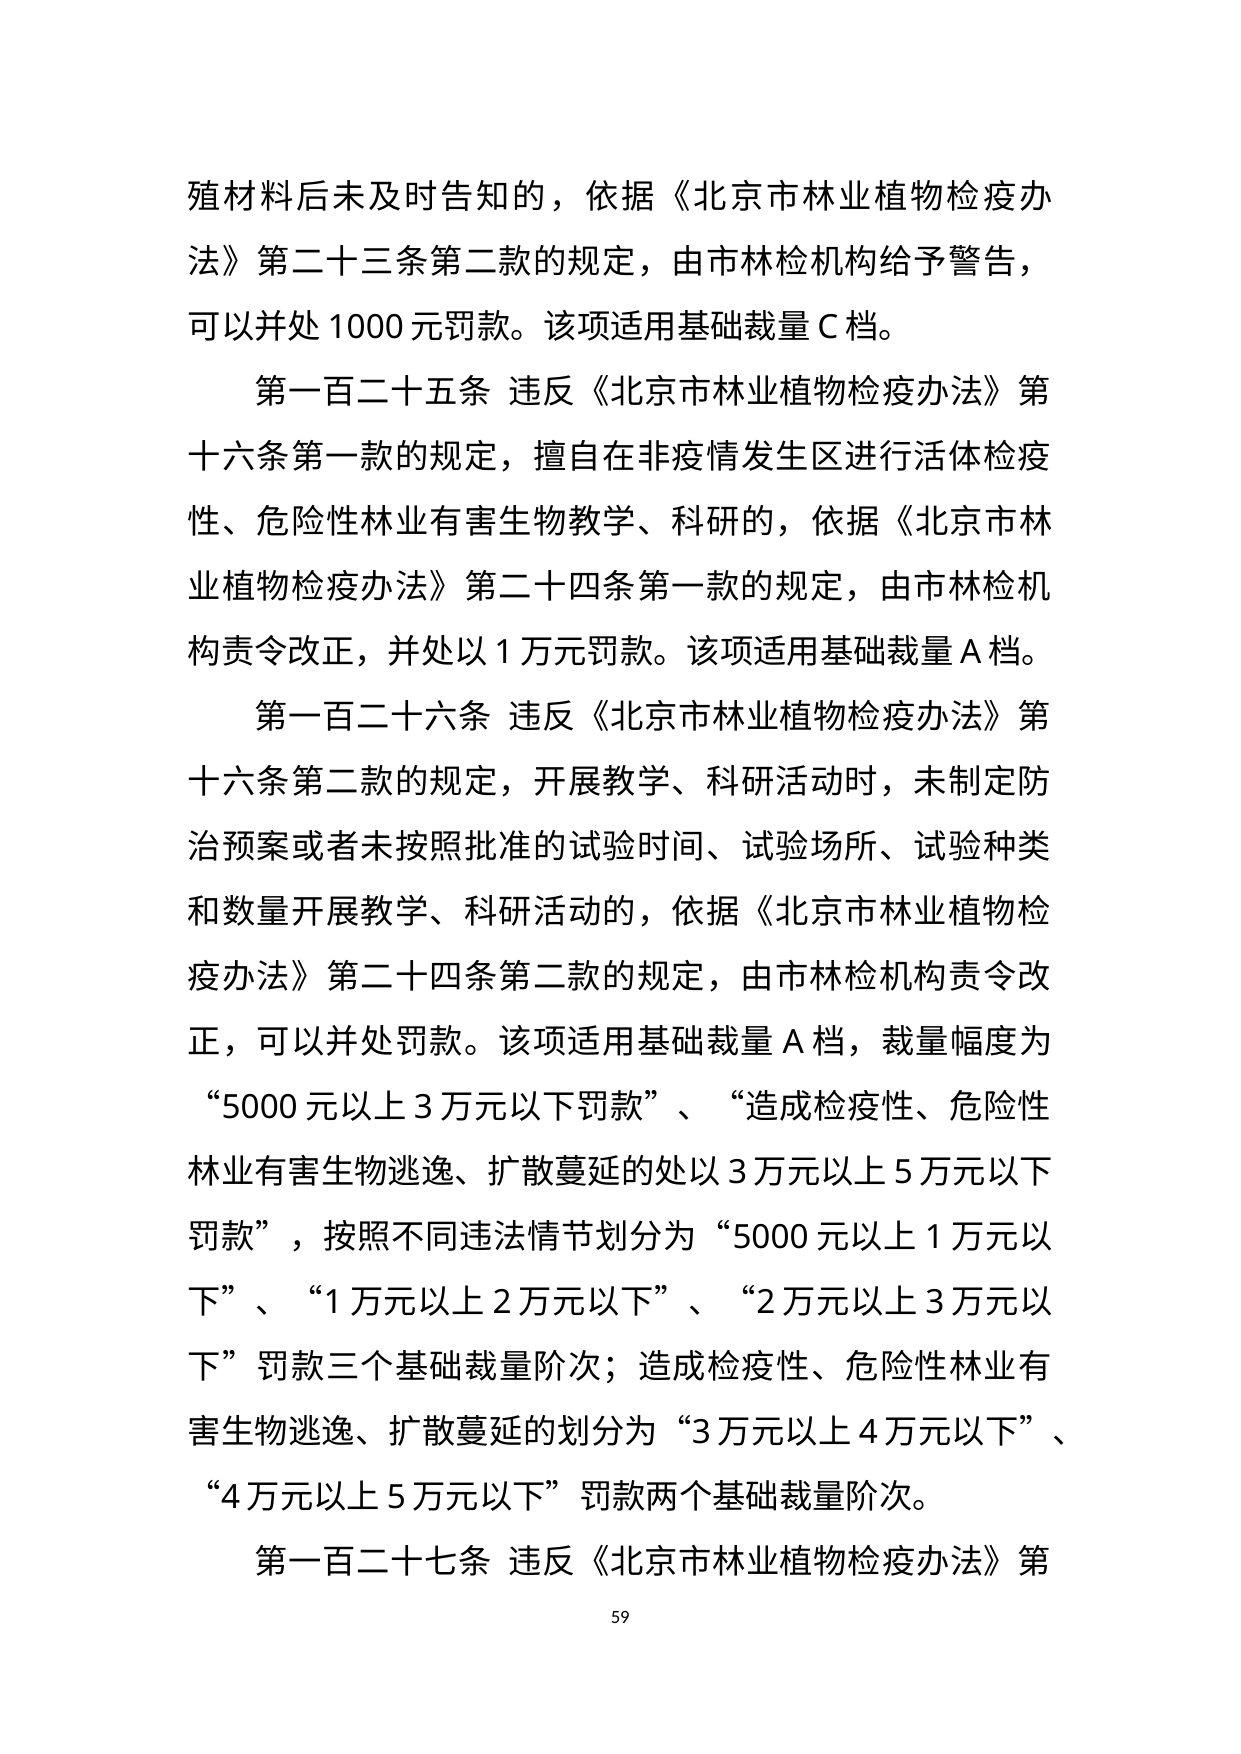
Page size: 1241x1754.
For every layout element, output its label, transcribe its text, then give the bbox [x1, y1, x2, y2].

text 第一百二十五条 违反《北京市林业植物检疫办法》第十六条第一款的规定，擅自在非疫情发生区进行活体检疫性、危险性林业有害生物教学、科研的，依据《北京市林业植物检疫办法》第二十四条第一款的规定，由市林检机构责令改正，并处以1万元罚款。该项适用基础裁量A档。 [187, 357, 1053, 682]
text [187, 1527, 1053, 1592]
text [187, 162, 1053, 357]
text 第一百二十六条 违反《北京市林业植物检疫办法》第十六条第二款的规定，开展教学、科研活动时，未制定防治预案或者未按照批准的试验时间、试验场所、试验种类和数量开展教学、科研活动的，依据《北京市林业植物检疫办法》第二十四条第二款的规定，由市林检机构责令改正，可以并处罚款。该项适用基础裁量A档，裁量幅度为“5000元以上3万元以下罚款”、“造成检疫性、危险性林业有害生物逃逸、扩散蔓延的处以3万元以上5万元以下罚款”，按照不同违法情节划分为“5000元以上1万元以下”、“1万元以上2万元以下”、“2万元以上3万元以下”罚款三个基础裁量阶次；造成检疫性、危险性林业有害生物逃逸、扩散蔓延的划分为“3万元以上4万元以下”、“4万元以上5万元以下”罚款两个基础裁量阶次。 [187, 682, 1053, 1527]
